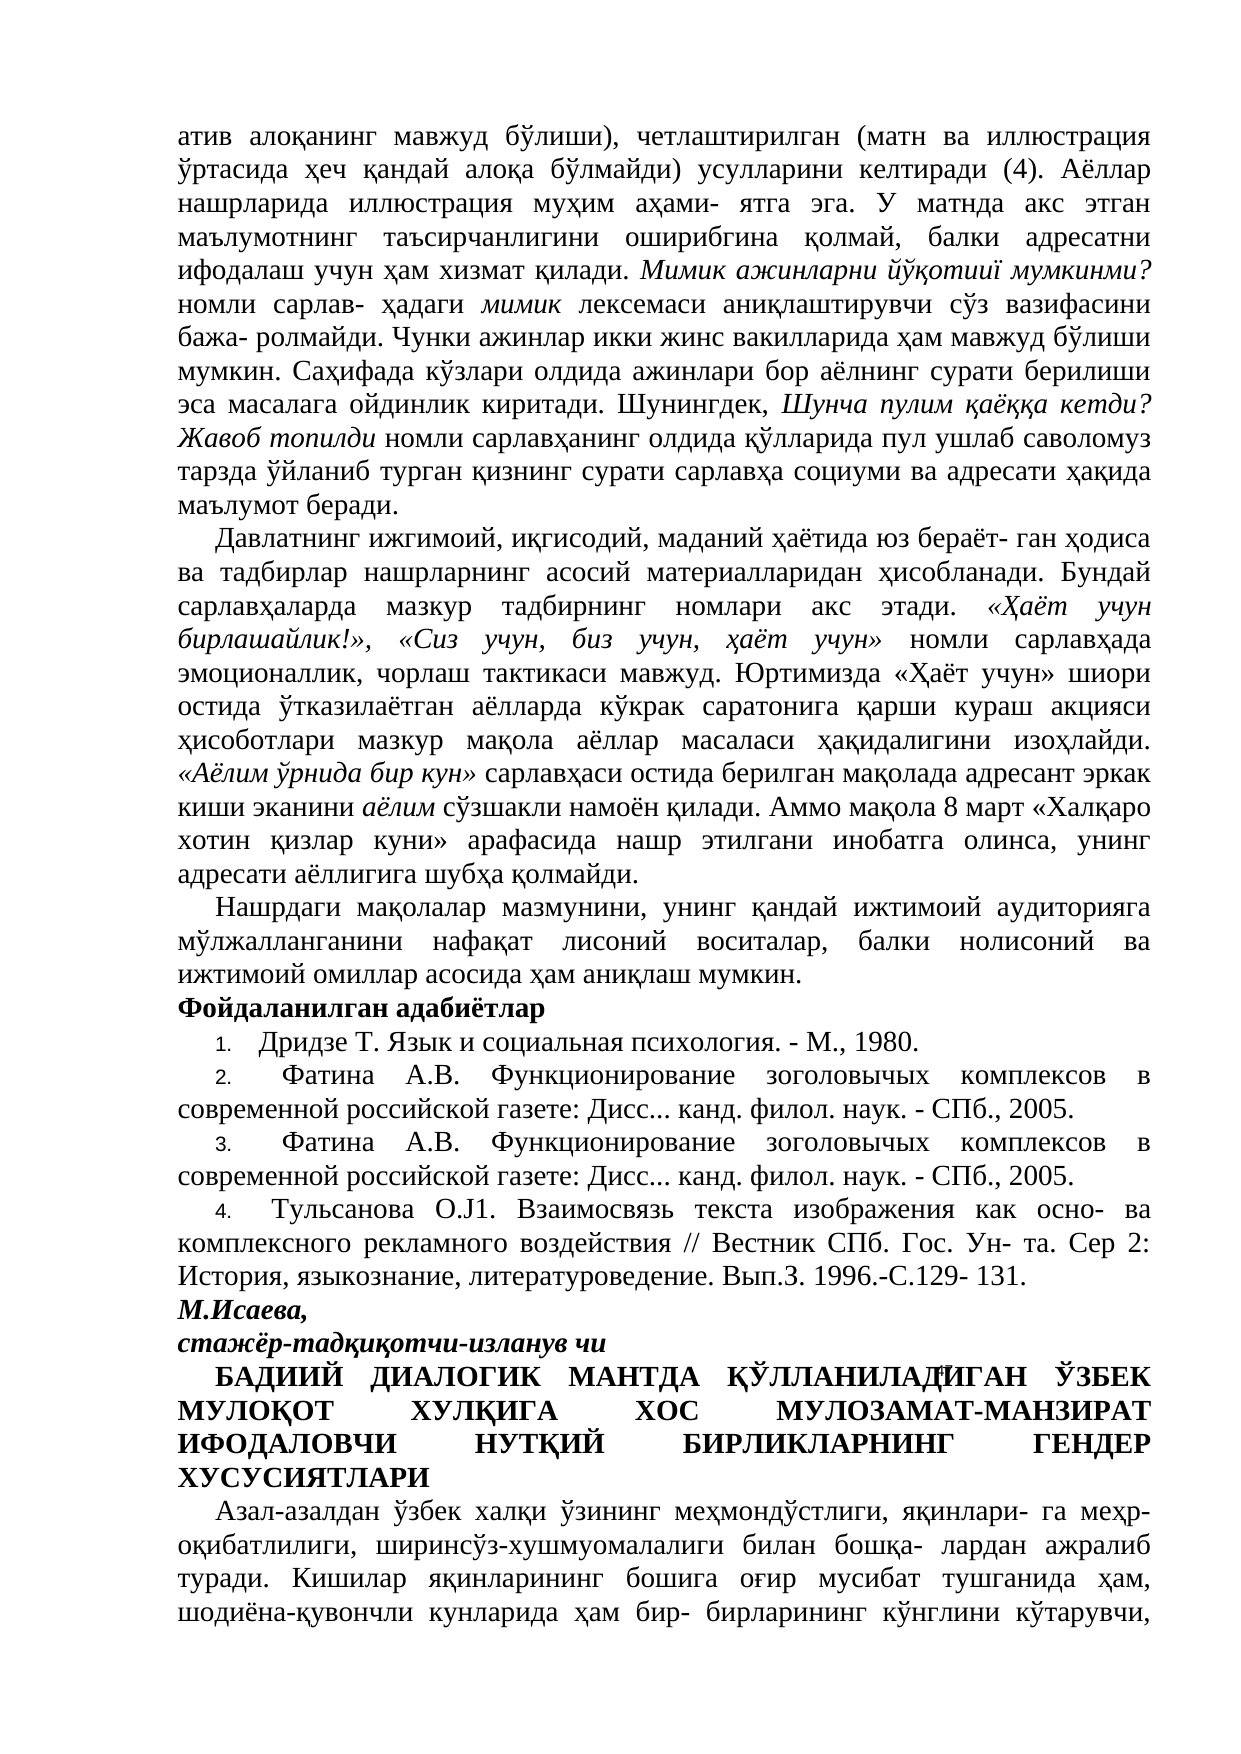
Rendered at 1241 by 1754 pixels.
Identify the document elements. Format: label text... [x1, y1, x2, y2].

text БАДИИЙ ДИАЛОГИК МАНТДА ҚЎЛЛАНИЛАДИГАН ЎЗБЕК МУЛОҚОТ ХУЛҚИГА ХОС МУЛОЗАМАТ-МАНЗИРАТ ИФОДАЛОВЧИ НУТҚИЙ БИРЛИКЛАРНИНГ ГЕНДЕР ХУСУСИЯТЛАРИ [177, 1359, 1152, 1493]
list Дридзе Т. Язык и социальная психология. - М., 1980. [177, 1024, 1152, 1057]
list Фатина А.В. Функционирование зоголовычых комплексов в современной российской газете: Дисс... канд. филол. наук. - СПб., 2005. [177, 1124, 1152, 1191]
list Фатина А.В. Функционирование зоголовычых комплексов в современной российской газете: Дисс... канд. филол. наук. - СПб., 2005. [177, 1057, 1152, 1124]
text Нашрдаги мақолалар мазмунини, унинг қандай ижтимоий аудиторияга мўлжалланганини нафақат лисоний воситалар, балки нолисоний ва ижтимоий омиллар асосида ҳам аниқлаш мумкин. [177, 889, 1152, 990]
text стажёр-тадқиқотчи-изланув чи [177, 1326, 1152, 1359]
text Фойдаланилган адабиётлар [177, 990, 1152, 1024]
text М.Исаева, [177, 1292, 1152, 1326]
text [177, 1493, 1152, 1627]
list Тульсанова O.J1. Взаимосвязь текста изображения как осно- ва комплексного рекламного воздействия // Вестник СПб. Гос. Ун- та. Сер 2: История, языкознание, литературоведение. Вып.З. 1996.-С.129- 131. [177, 1191, 1152, 1292]
text Давлатнинг ижгимоий, иқгисодий, маданий ҳаётида юз бераёт- ган ҳодиса ва тадбирлар нашрларнинг асосий материалларидан ҳисобланади. Бундай сарлавҳаларда мазкур тадбирнинг номлари акс этади. «Ҳаёт учун бирлашайлик!», «Сиз учун, биз учун, ҳаёт учун» номли сарлавҳада эмоционаллик, чорлаш тактикаси мавжуд. Юртимизда «Ҳаёт учун» шиори остида ўтказилаётган аёлларда кўкрак саратонига қарши кураш акцияси ҳисоботлари мазкур мақола аёллар масаласи ҳақидалигини изоҳлайди. «Аёлим ўрнида бир кун» сарлавҳаси остида берилган мақолада адресант эркак киши эканини аёлим сўзшакли намоён қилади. Аммо мақола 8 март «Халқаро хотин қизлар куни» арафасида нашр этилгани инобатга олинса, унинг адресати аёллигига шубҳа қолмайди. [177, 521, 1152, 889]
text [177, 118, 1152, 521]
